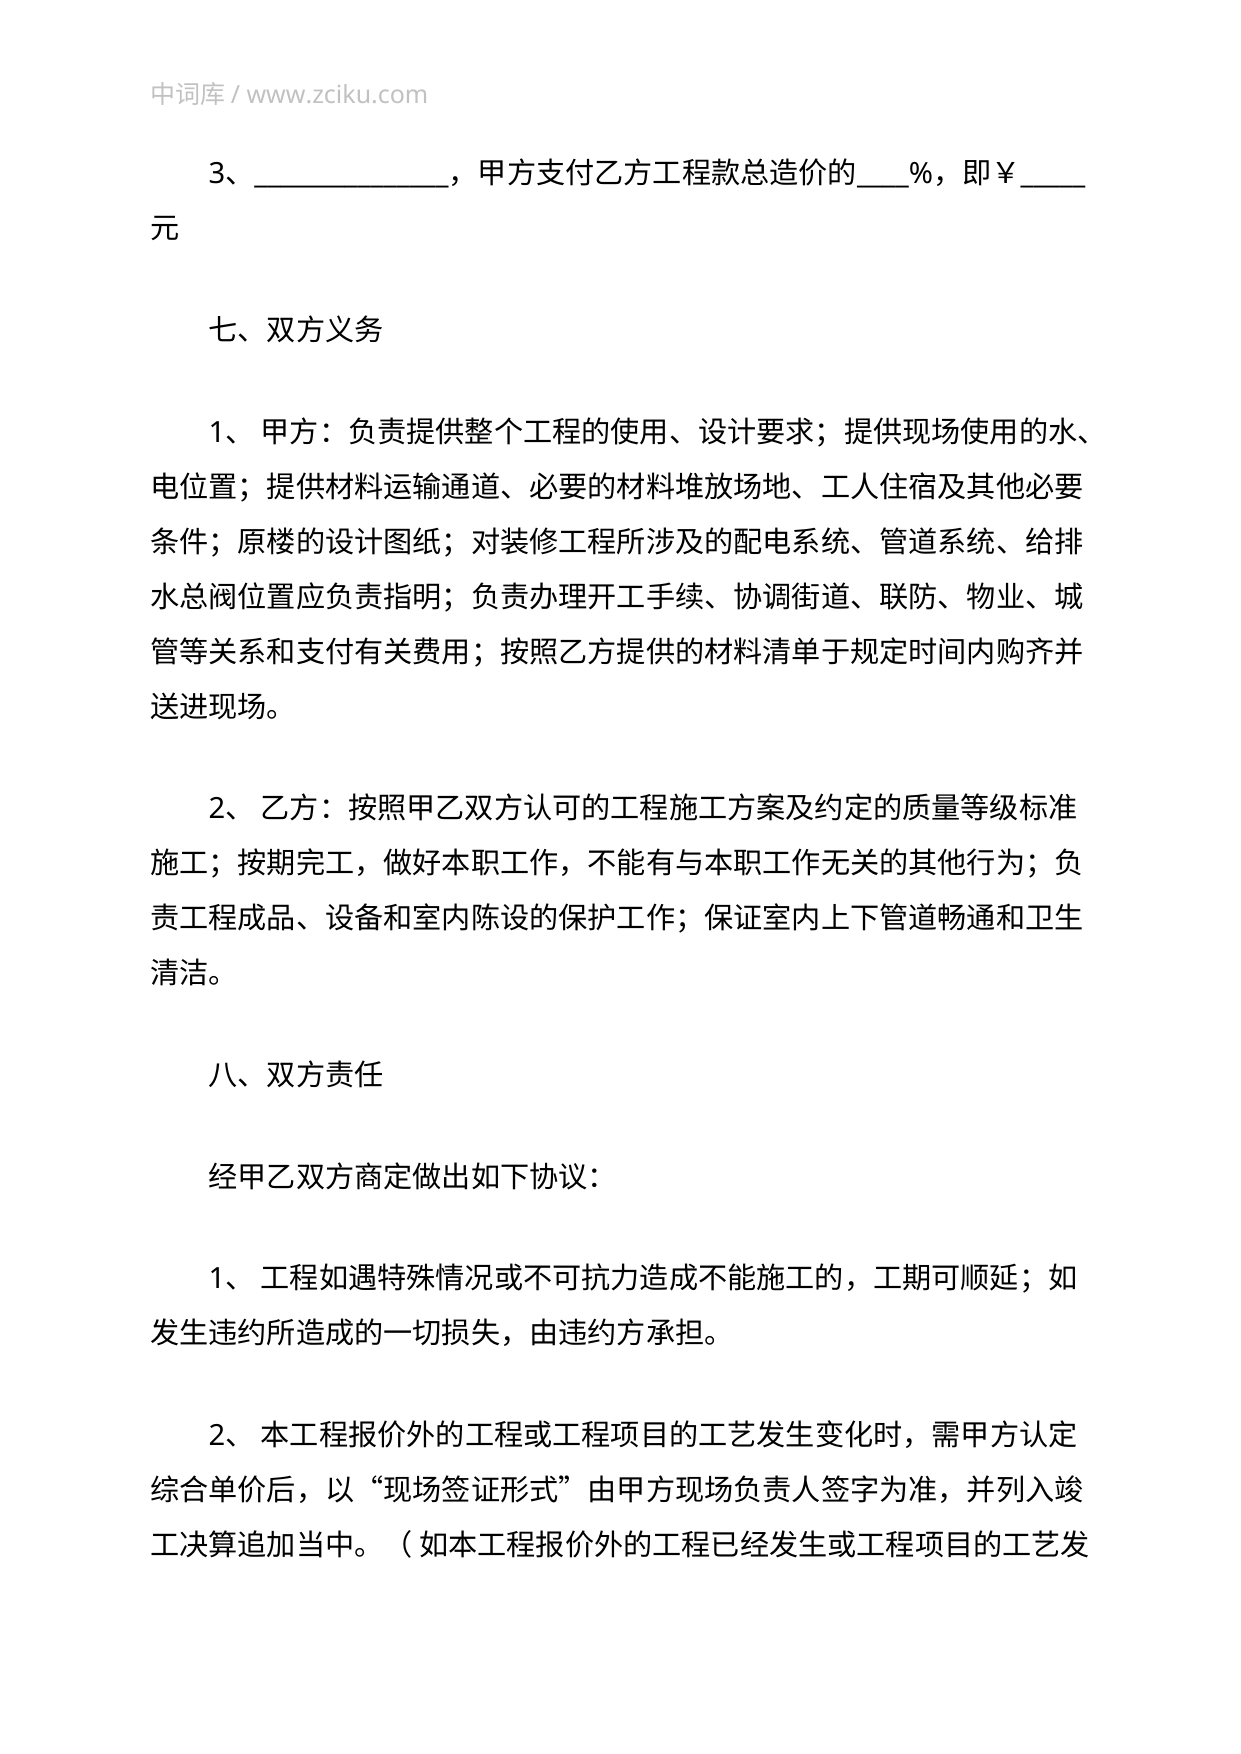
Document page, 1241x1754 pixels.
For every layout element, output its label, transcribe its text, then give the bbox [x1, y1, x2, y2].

text 八、双方责任 [150, 1051, 1090, 1094]
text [150, 1412, 1090, 1564]
text 3、_______________，甲方支付乙方工程款总造价的____%，即￥_____元 [150, 150, 1090, 247]
text 七、双方义务 [150, 307, 1090, 349]
text 1、 甲方：负责提供整个工程的使用、设计要求；提供现场使用的水、电位置；提供材料运输通道、必要的材料堆放场地、工人住宿及其他必要条件；原楼的设计图纸；对装修工程所涉及的配电系统、管道系统、给排水总阀位置应负责指明；负责办理开工手续、协调街道、联防、物业、城管等关系和支付有关费用；按照乙方提供的材料清单于规定时间内购齐并送进现场。 [150, 408, 1090, 725]
text 1、 工程如遇特殊情况或不可抗力造成不能施工的，工期可顺延；如发生违约所造成的一切损失，由违约方承担。 [150, 1255, 1090, 1352]
text 经甲乙双方商定做出如下协议： [150, 1153, 1090, 1196]
text 2、 乙方：按照甲乙双方认可的工程施工方案及约定的质量等级标准施工；按期完工，做好本职工作，不能有与本职工作无关的其他行为；负责工程成品、设备和室内陈设的保护工作；保证室内上下管道畅通和卫生清洁。 [150, 785, 1090, 992]
